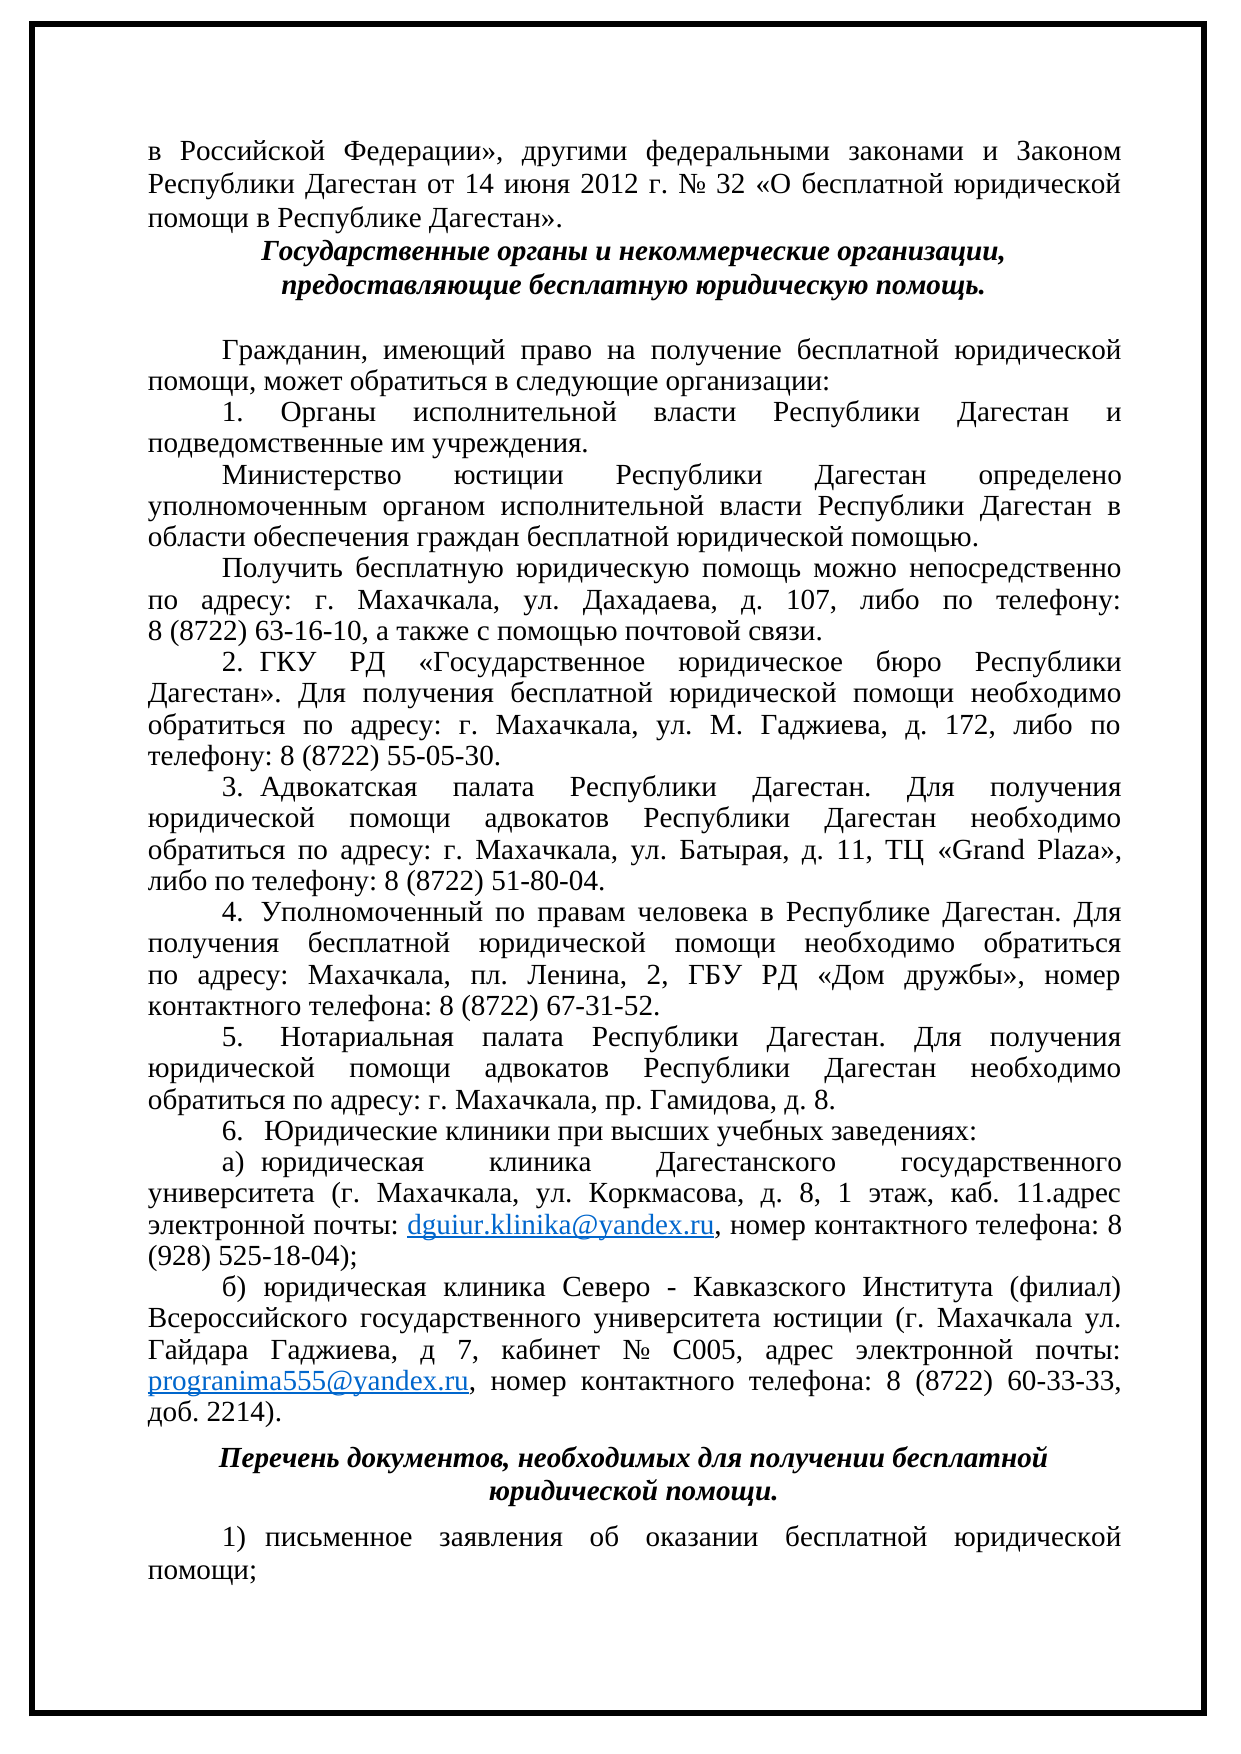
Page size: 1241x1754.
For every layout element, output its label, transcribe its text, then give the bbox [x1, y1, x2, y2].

text б) юридическая клиника Северо - Кавказского Института (филиал) Всероссийского государственного университета юстиции (г. Махачкала ул. Гайдара Гаджиева, д 7, кабинет № С005, адрес электронной почты: progranima555@yandex.ru, номер контактного телефона: 8 (8722) 60-33-33, доб. 2214). [148, 1272, 1122, 1428]
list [148, 133, 1122, 233]
text Перечень документов, необходимых для получении бесплатной [148, 1440, 1122, 1473]
list Юридические клиники при высших учебных заведениях: [148, 1115, 1122, 1147]
text Получить бесплатную юридическую помощь можно непосредственно по адресу: г. Махачкала, ул. Дахадаева, д. 107, либо по телефону: 8 (8722) 63-16-10, а также с помощью почтовой связи. [148, 553, 1122, 647]
list Нотариальная палата Республики Дагестан. Для получения юридической помощи адвокатов Республики Дагестан необходимо обратиться по адресу: г. Махачкала, пр. Гамидова, д. 8. [148, 1022, 1122, 1115]
text Гражданин, имеющий право на получение бесплатной юридической помощи, может обратиться в следующие организации: [148, 334, 1122, 397]
text юридической помощи. [148, 1473, 1122, 1507]
list Адвокатская палата Республики Дагестан. Для получения юридической помощи адвокатов Республики Дагестан необходимо обратиться по адресу: г. Махачкала, ул. Батырая, д. 11, ТЦ «Grand Plaza», либо по телефону: 8 (8722) 51-80-04. [148, 772, 1122, 897]
list письменное заявления об оказании бесплатной юридической помощи; [148, 1519, 1122, 1586]
list ГКУ РД «Государственное юридическое бюро Республики Дагестан». Для получения бесплатной юридической помощи необходимо обратиться по адресу: г. Махачкала, ул. М. Гаджиева, д. 172, либо по телефону: 8 (8722) 55-05-30. [148, 647, 1122, 772]
text Министерство юстиции Республики Дагестан определено уполномоченным органом исполнительной власти Республики Дагестан в области обеспечения граждан бесплатной юридической помощью. [148, 459, 1122, 553]
text Государственные органы и некоммерческие организации, предоставляющие бесплатную юридическую помощь. [148, 233, 1122, 301]
text а) юридическая клиника Дагестанского государственного университета (г. Махачкала, ул. Коркмасова, д. 8, 1 этаж, каб. 11.адрес электронной почты: dguiur.klinika@yandex.ru, номер контактного телефона: 8 (928) 525-18-04); [148, 1147, 1122, 1272]
list Уполномоченный по правам человека в Республике Дагестан. Для получения бесплатной юридической помощи необходимо обратиться по адресу: Махачкала, пл. Ленина, 2, ГБУ РД «Дом дружбы», номер контактного телефона: 8 (8722) 67-31-52. [148, 897, 1122, 1022]
text 1. Органы исполнительной власти Республики Дагестан и подведомственные им учреждения. [148, 397, 1122, 459]
